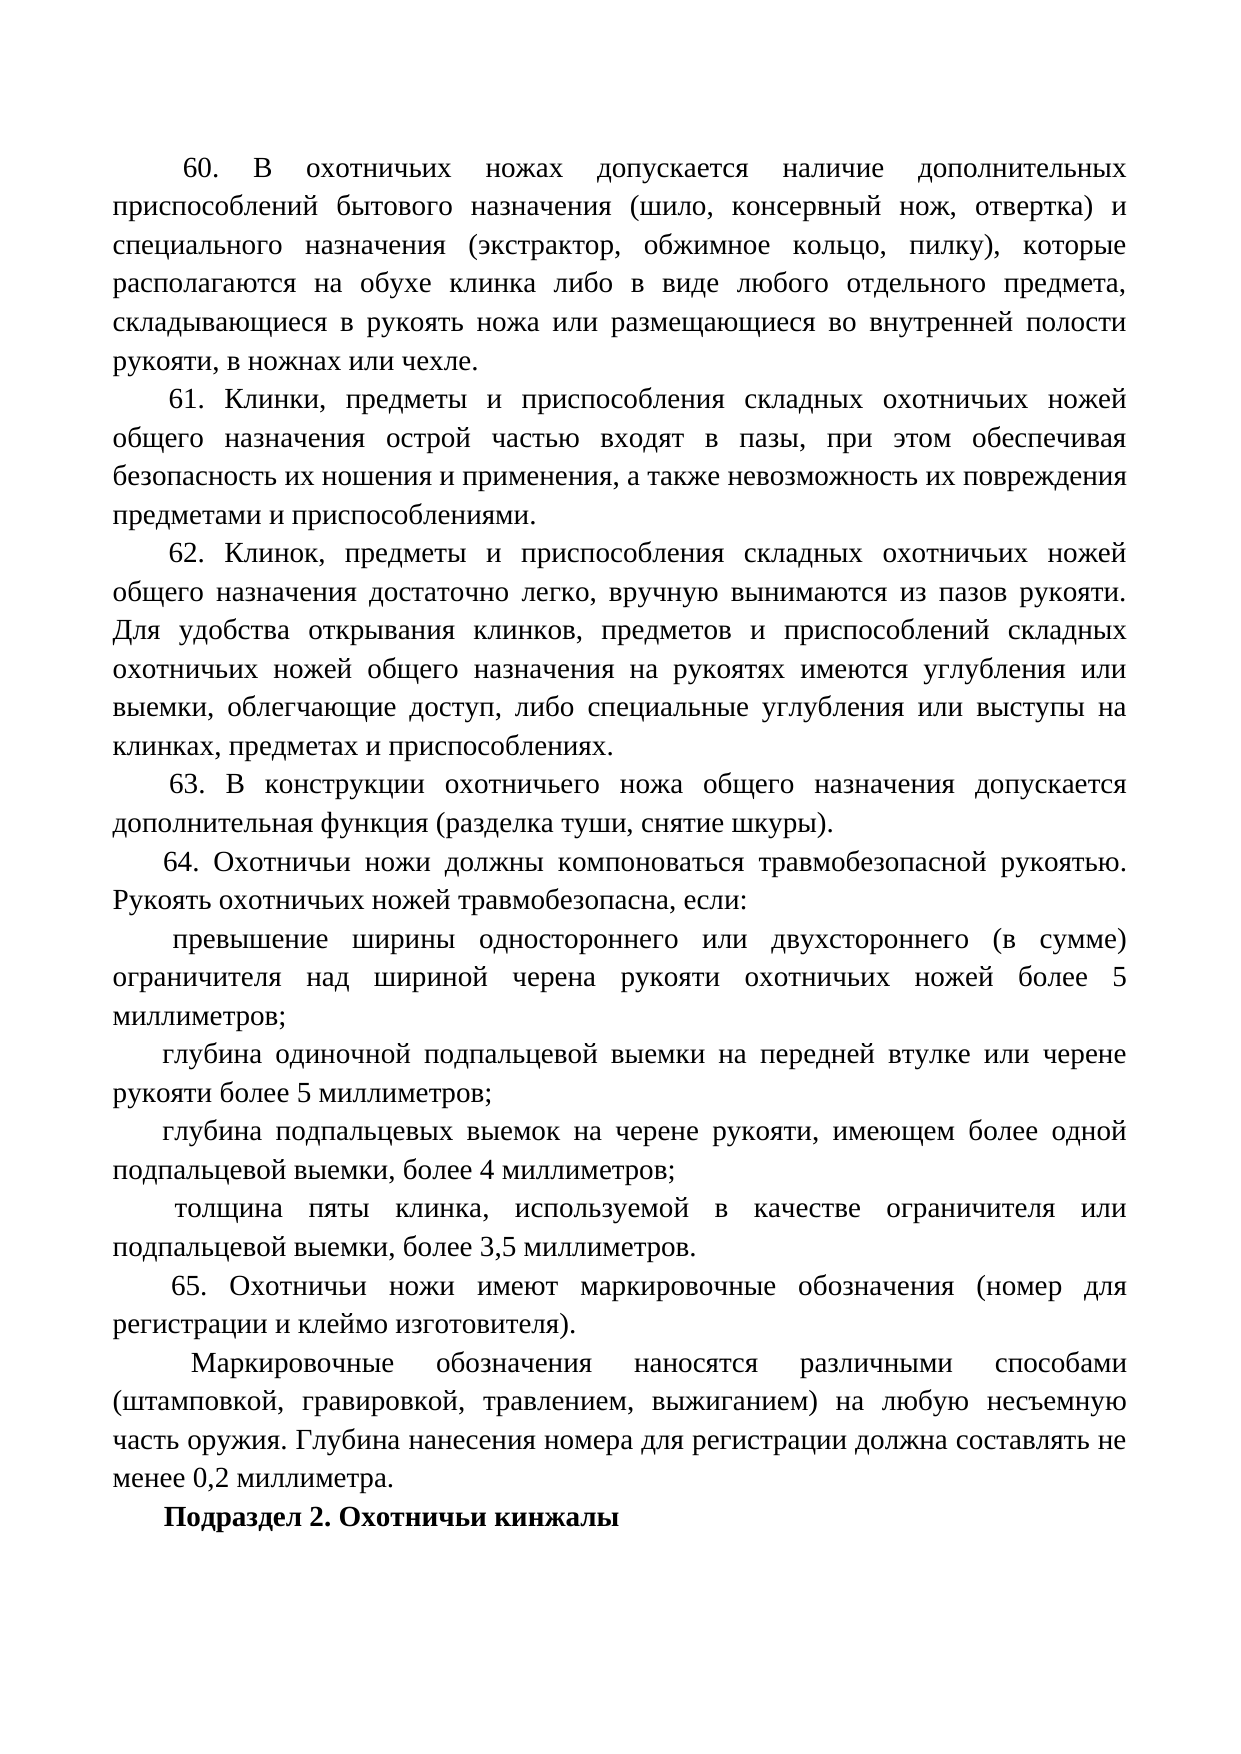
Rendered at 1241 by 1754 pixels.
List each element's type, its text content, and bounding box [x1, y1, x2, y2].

text превышение ширины одностороннего или двухстороннего (в сумме) ограничителя над шириной черена рукояти охотничьих ножей более 5 миллиметров; [112, 921, 1128, 1031]
text 63. В конструкции охотничьего ножа общего назначения допускается дополнительная функция (разделка туши, снятие шкуры). [112, 767, 1128, 839]
text 64. Охотничьи ножи должны компоноваться травмобезопасной рукоятью. Рукоять охотничьих ножей травмобезопасна, если: [112, 844, 1128, 916]
text глубина одиночной подпальцевой выемки на передней втулке или черене рукояти более 5 миллиметров; [112, 1036, 1128, 1108]
text 60. В охотничьих ножах допускается наличие дополнительных приспособлений бытового назначения (шило, консервный нож, отвертка) и специального назначения (экстрактор, обжимное кольцо, пилку), которые располагаются на обухе клинка либо в виде любого отдельного предмета, складывающиеся в рукоять ножа или размещающиеся во внутренней полости рукояти, в ножнах или чехле. [112, 150, 1128, 376]
text 65. Охотничьи ножи имеют маркировочные обозначения (номер для регистрации и клеймо изготовителя). [112, 1268, 1128, 1340]
text глубина подпальцевых выемок на черене рукояти, имеющем более одной подпальцевой выемки, более 4 миллиметров; [112, 1113, 1128, 1186]
text 61. Клинки, предметы и приспособления складных охотничьих ножей общего назначения острой частью входят в пазы, при этом обеспечивая безопасность их ношения и применения, а также невозможность их повреждения предметами и приспособлениями. [112, 381, 1128, 530]
text 62. Клинок, предметы и приспособления складных охотничьих ножей общего назначения достаточно легко, вручную вынимаются из пазов рукояти. Для удобства открывания клинков, предметов и приспособлений складных охотничьих ножей общего назначения на рукоятях имеются углубления или выемки, облегчающие доступ, либо специальные углубления или выступы на клинках, предметах и приспособлениях. [112, 535, 1128, 762]
text Подраздел 2. Охотничьи кинжалы [112, 1499, 1128, 1532]
text толщина пяты клинка, используемой в качестве ограничителя или подпальцевой выемки, более 3,5 миллиметров. [112, 1191, 1128, 1263]
text Маркировочные обозначения наносятся различными способами (штамповкой, гравировкой, травлением, выжиганием) на любую несъемную часть оружия. Глубина нанесения номера для регистрации должна составлять не менее 0,2 миллиметра. [112, 1345, 1128, 1494]
